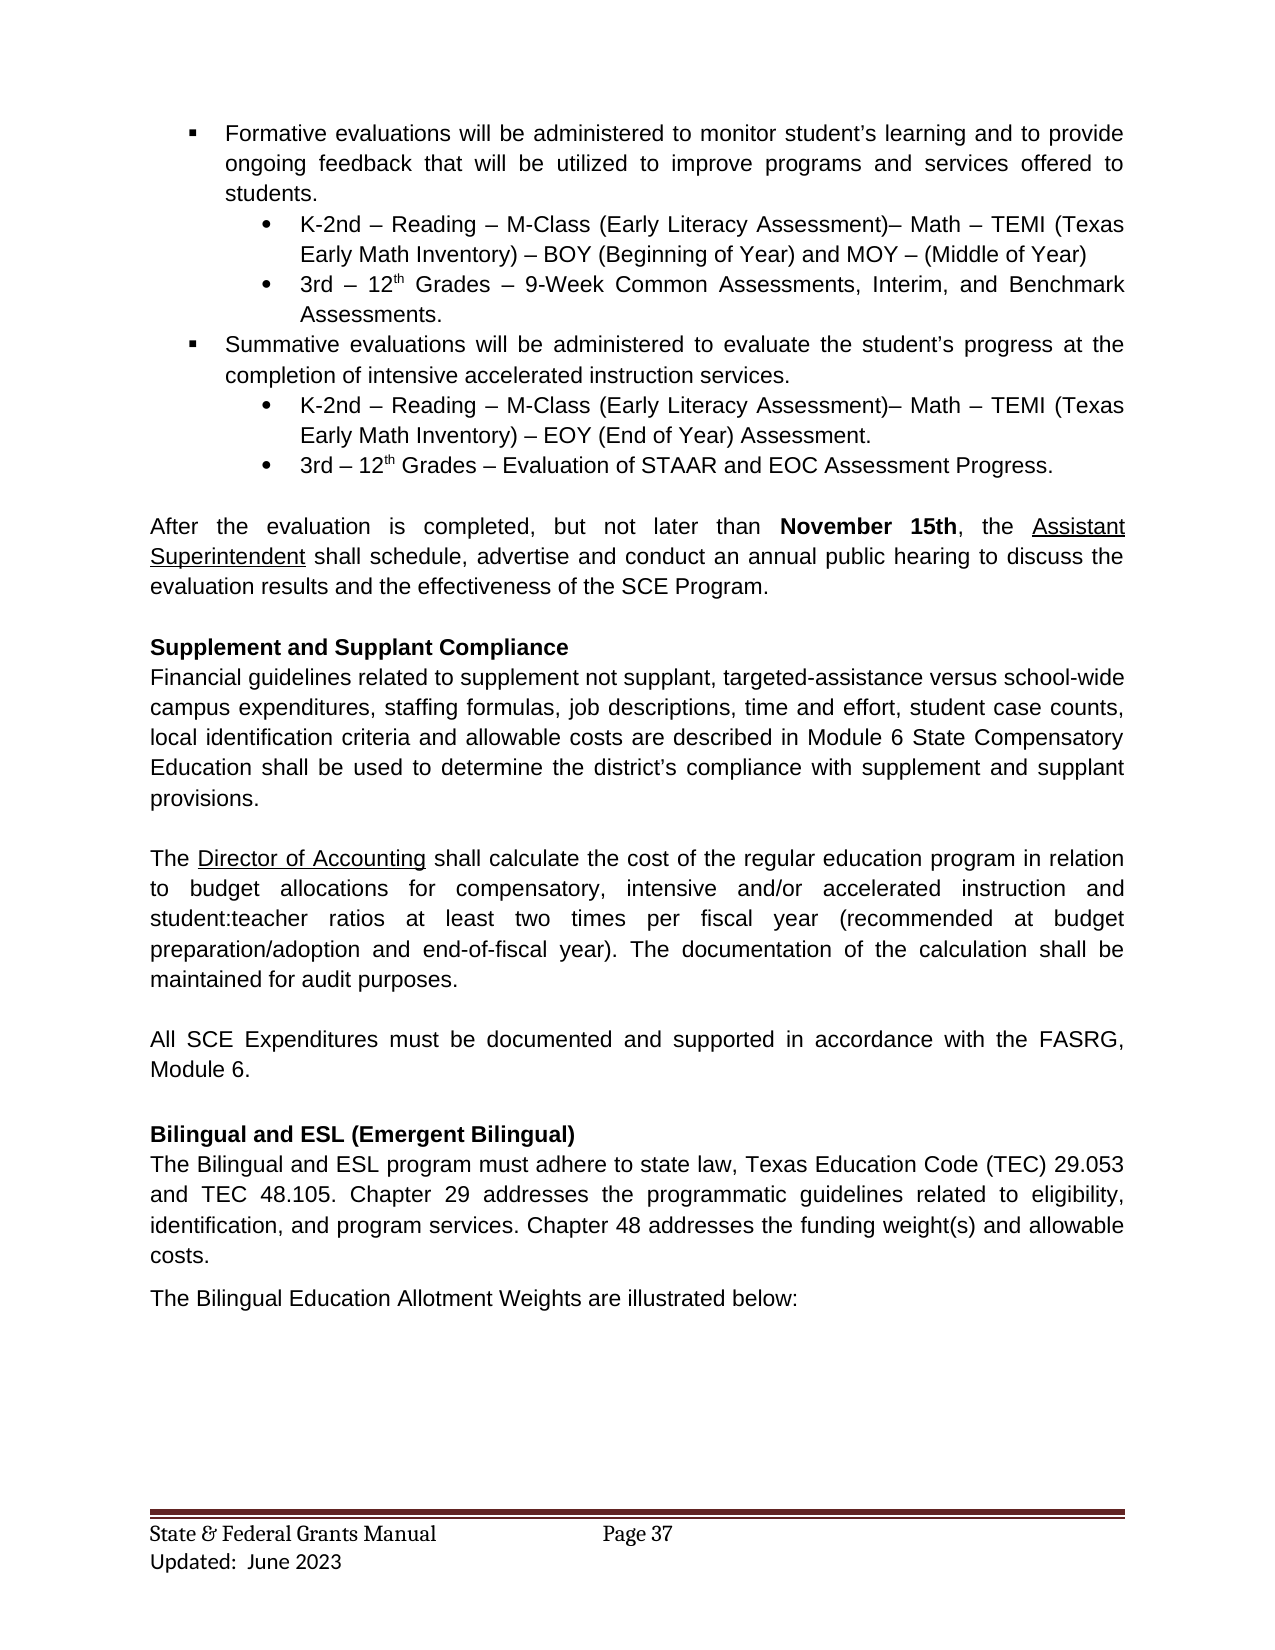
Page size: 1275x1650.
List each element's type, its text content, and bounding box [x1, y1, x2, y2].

list 3rd – 12th Grades – 9-Week Common Assessments, Interim, and Benchmark Assessments. [262, 271, 1125, 328]
text After the evaluation is completed, but not later than November 15th, the Assistant Superintendent shall schedule, advertise and conduct an annual public hearing to discuss the evaluation results and the effectiveness of the SCE Program. [150, 513, 1125, 599]
list 3rd – 12th Grades – Evaluation of STAAR and EOC Assessment Progress. [262, 452, 1125, 479]
text The Bilingual and ESL program must adhere to state law, Texas Education Code (TEC) 29.053 and TEC 48.105. Chapter 29 addresses the programmatic guidelines related to eligibility, identification, and program services. Chapter 48 addresses the funding weight(s) and allowable costs. [150, 1151, 1125, 1268]
text All SCE Expenditures must be documented and supported in accordance with the FASRG, Module 6. [150, 1026, 1125, 1083]
list K-2nd – Reading – M-Class (Early Literacy Assessment)– Math – TEMI (Texas Early Math Inventory) – EOY (End of Year) Assessment. [262, 392, 1125, 448]
text Supplement and Supplant Compliance [150, 633, 1125, 660]
list Summative evaluations will be administered to evaluate the student’s progress at the completion of intensive accelerated instruction services. [187, 331, 1125, 388]
text The Bilingual Education Allotment Weights are illustrated below: [150, 1284, 1125, 1311]
list Formative evaluations will be administered to monitor student’s learning and to provide ongoing feedback that will be utilized to improve programs and services offered to students. [187, 120, 1125, 207]
text The Director of Accounting shall calculate the cost of the regular education program in relation to budget allocations for compensatory, intensive and/or accelerated instruction and student:teacher ratios at least two times per fiscal year (recommended at budget preparation/adoption and end-of-fiscal year). The documentation of the calculation shall be maintained for audit purposes. [150, 845, 1125, 992]
list K-2nd – Reading – M-Class (Early Literacy Assessment)– Math – TEMI (Texas Early Math Inventory) – BOY (Beginning of Year) and MOY – (Middle of Year) [262, 211, 1125, 267]
subtitle Bilingual and ESL (Emergent Bilingual) [150, 1121, 1125, 1147]
text Financial guidelines related to supplement not supplant, targeted-assistance versus school-wide campus expenditures, staffing formulas, job descriptions, time and effort, student case counts, local identification criteria and allowable costs are described in Module 6 State Compensatory Education shall be used to determine the district’s compliance with supplement and supplant provisions. [150, 664, 1125, 811]
